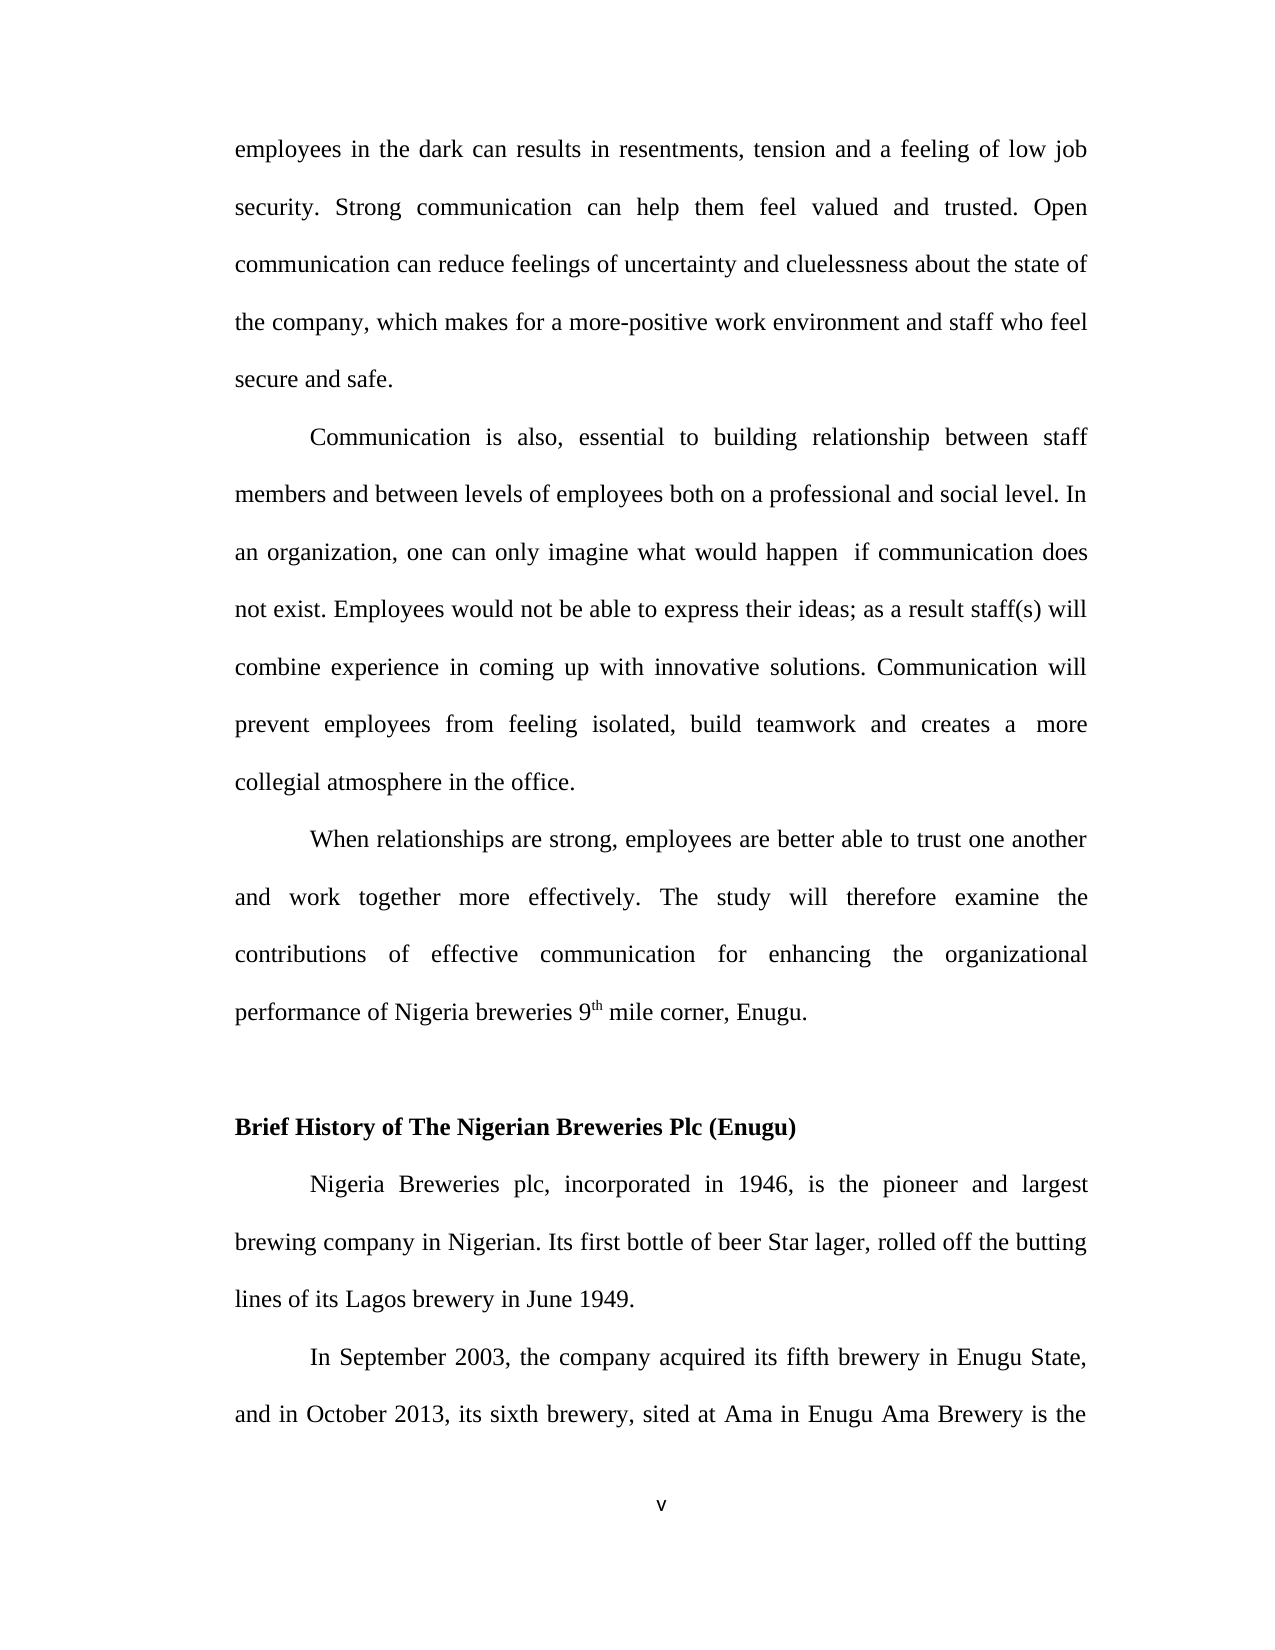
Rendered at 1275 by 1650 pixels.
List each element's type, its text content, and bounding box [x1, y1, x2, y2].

text employees in the dark can results in resentments, tension and a feeling of low job security. Strong communication can help them feel valued and trusted. Open communication can reduce feelings of uncertainty and cluelessness about the state of the company, which makes for a more-positive work environment and staff who feel secure and safe. [234, 134, 1088, 393]
text Communication is also, essential to building relationship between staff members and between levels of employees both on a professional and social level. In an organization, one can only imagine what would happen if communication does not exist. Employees would not be able to express their ideas; as a result staff(s) will combine experience in coming up with innovative solutions. Communication will prevent employees from feeling isolated, build teamwork and creates a more collegial atmosphere in the office. [234, 422, 1088, 795]
text When relationships are strong, employees are better able to trust one another and work together more effectively. The study will therefore examine the contributions of effective communication for enhancing the organizational performance of Nigeria breweries 9th mile corner, Enugu. [234, 824, 1088, 1026]
subtitle Brief History of The Nigerian Breweries Plc (Enugu) [234, 1112, 1146, 1141]
text In September 2003, the company acquired its fifth brewery in Enugu State, and in October 2013, its sixth brewery, sited at Ama in Enugu Ama Brewery is the [234, 1342, 1088, 1428]
text Nigeria Breweries plc, incorporated in 1946, is the pioneer and largest brewing company in Nigerian. Its first bottle of beer Star lager, rolled off the butting lines of its Lagos brewery in June 1949. [234, 1169, 1088, 1313]
